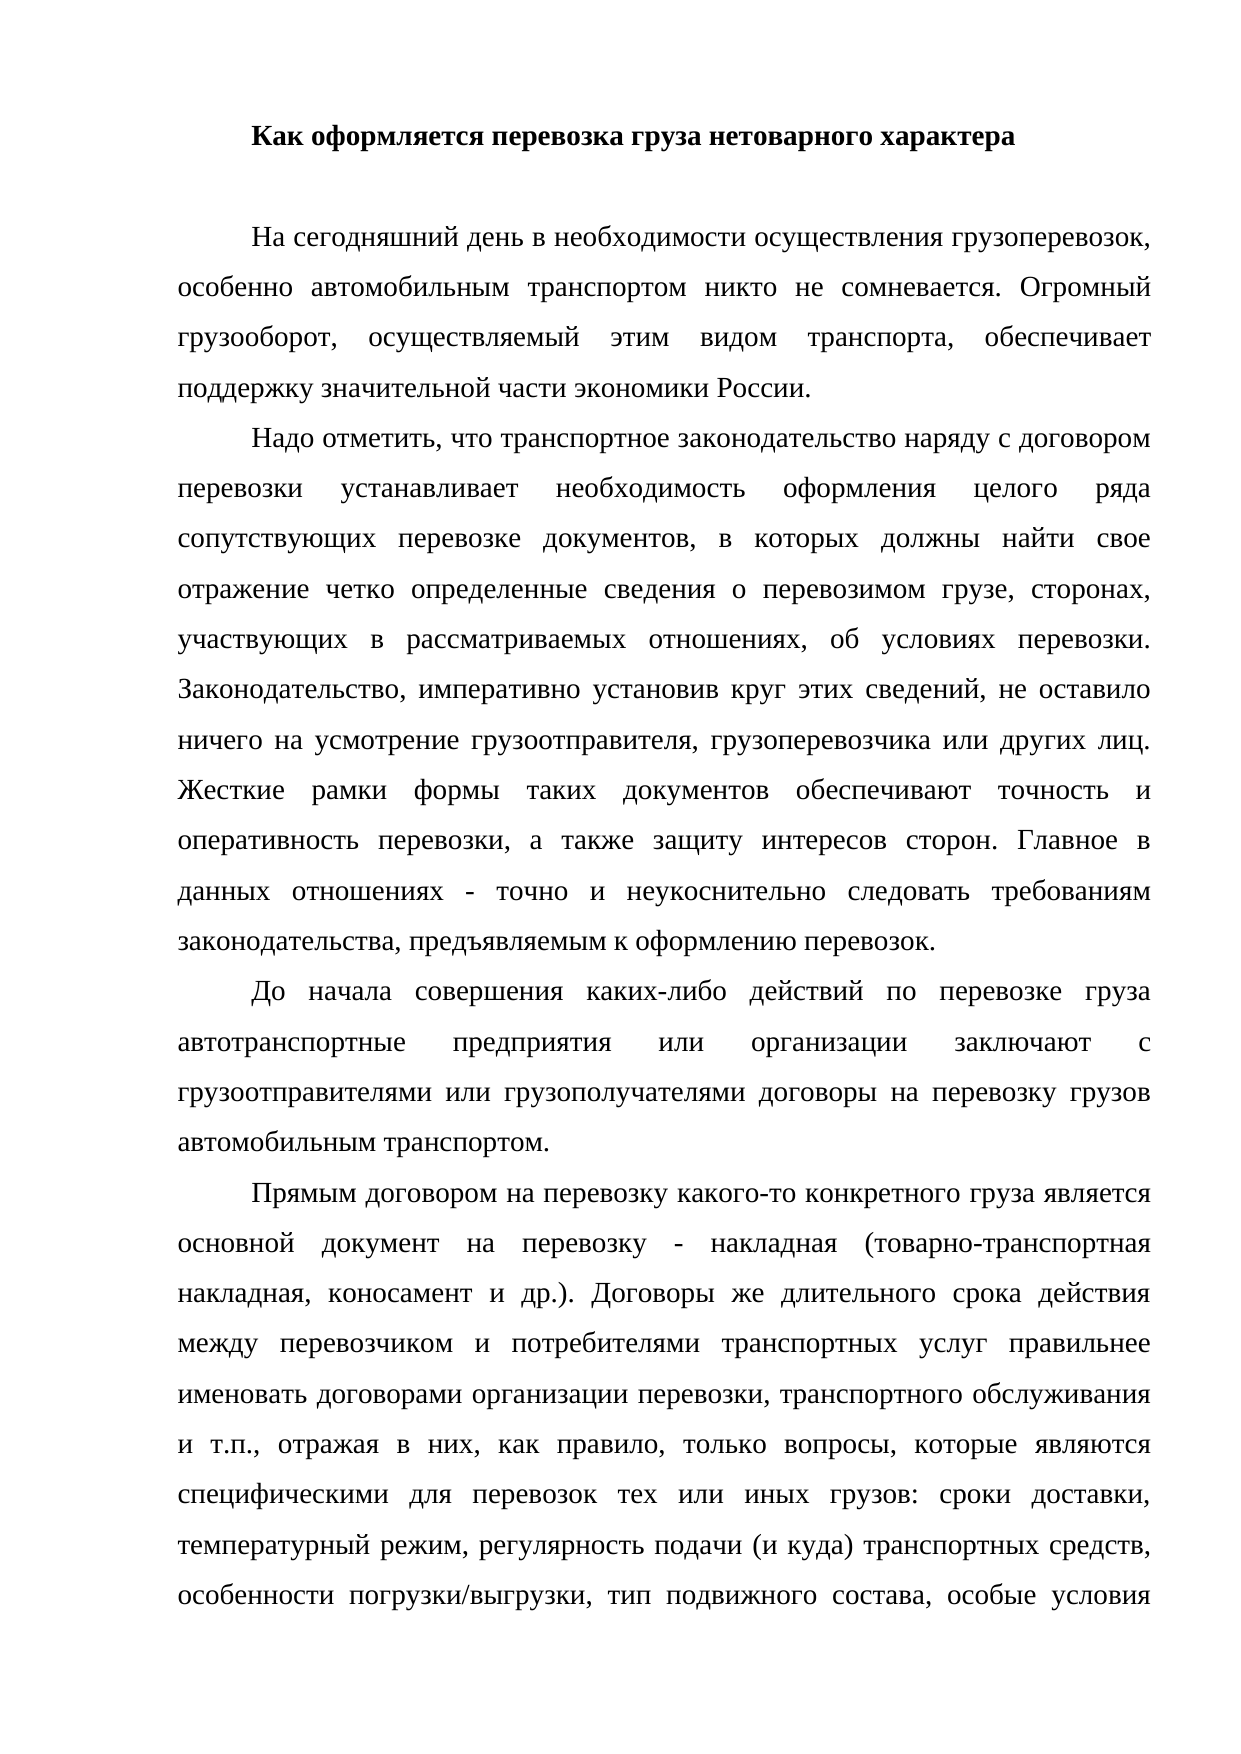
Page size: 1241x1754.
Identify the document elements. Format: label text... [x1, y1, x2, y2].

text Надо отметить, что транспортное законодательство наряду с договором перевозки устанавливает необходимость оформления целого ряда сопутствующих перевозке документов, в которых должны найти свое отражение четко определенные сведения о перевозимом грузе, сторонах, участвующих в рассматриваемых отношениях, об условиях перевозки. Законодательство, императивно установив круг этих сведений, не оставило ничего на усмотрение грузоотправителя, грузоперевозчика или других лиц. Жесткие рамки формы таких документов обеспечивают точность и оперативность перевозки, а также защиту интересов сторон. Главное в данных отношениях - точно и неукоснительно следовать требованиям законодательства, предъявляемым к оформлению перевозок. [177, 420, 1152, 957]
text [177, 1175, 1152, 1611]
text До начала совершения каких-либо действий по перевозке груза автотранспортные предприятия или организации заключают с грузоотправителями или грузополучателями договоры на перевозку грузов автомобильным транспортом. [177, 973, 1152, 1158]
text На сегодняшний день в необходимости осуществления грузоперевозок, особенно автомобильным транспортом никто не сомневается. Огромный грузооборот, осуществляемый этим видом транспорта, обеспечивает поддержку значительной части экономики России. [177, 219, 1152, 403]
text Как оформляется перевозка груза нетоварного характера [177, 118, 1152, 152]
